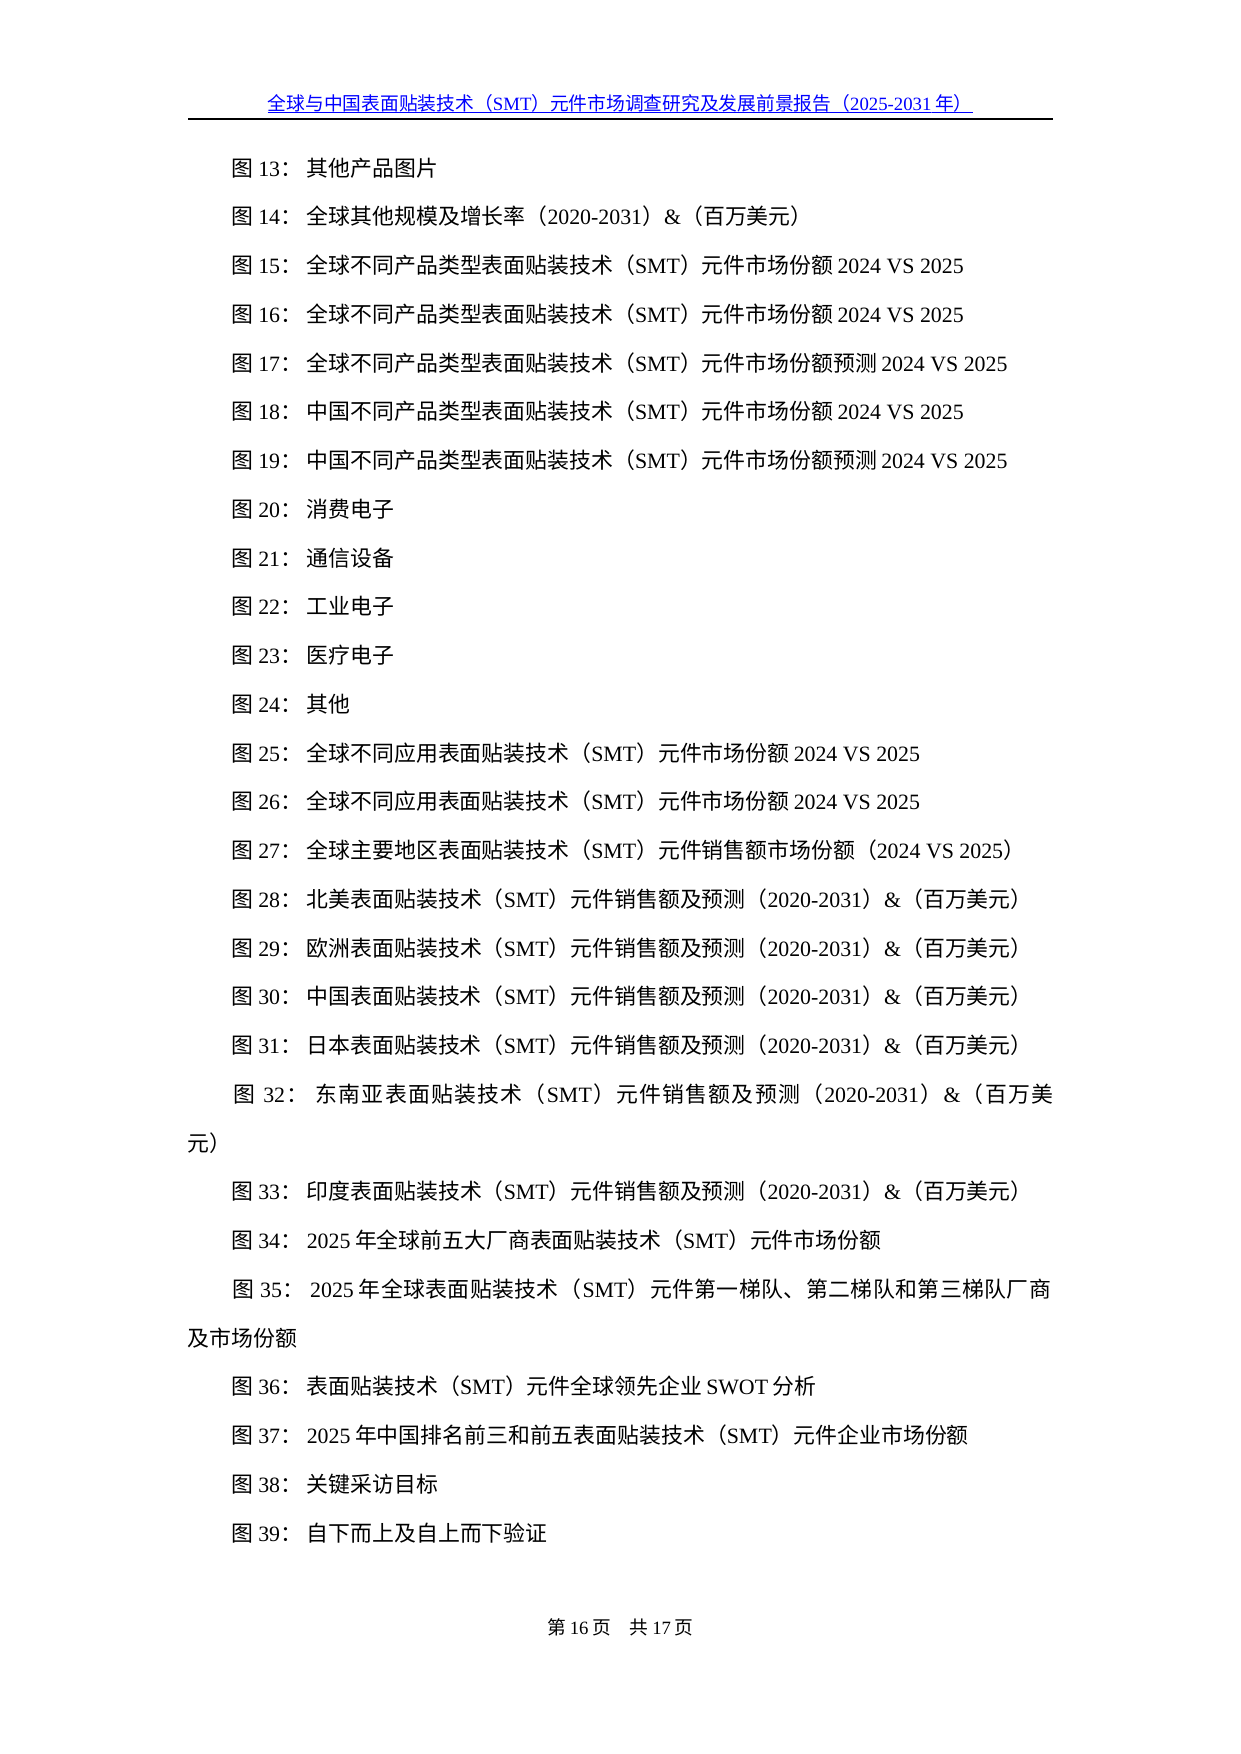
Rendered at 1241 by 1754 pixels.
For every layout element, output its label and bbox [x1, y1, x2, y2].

text [187, 150, 1053, 1548]
